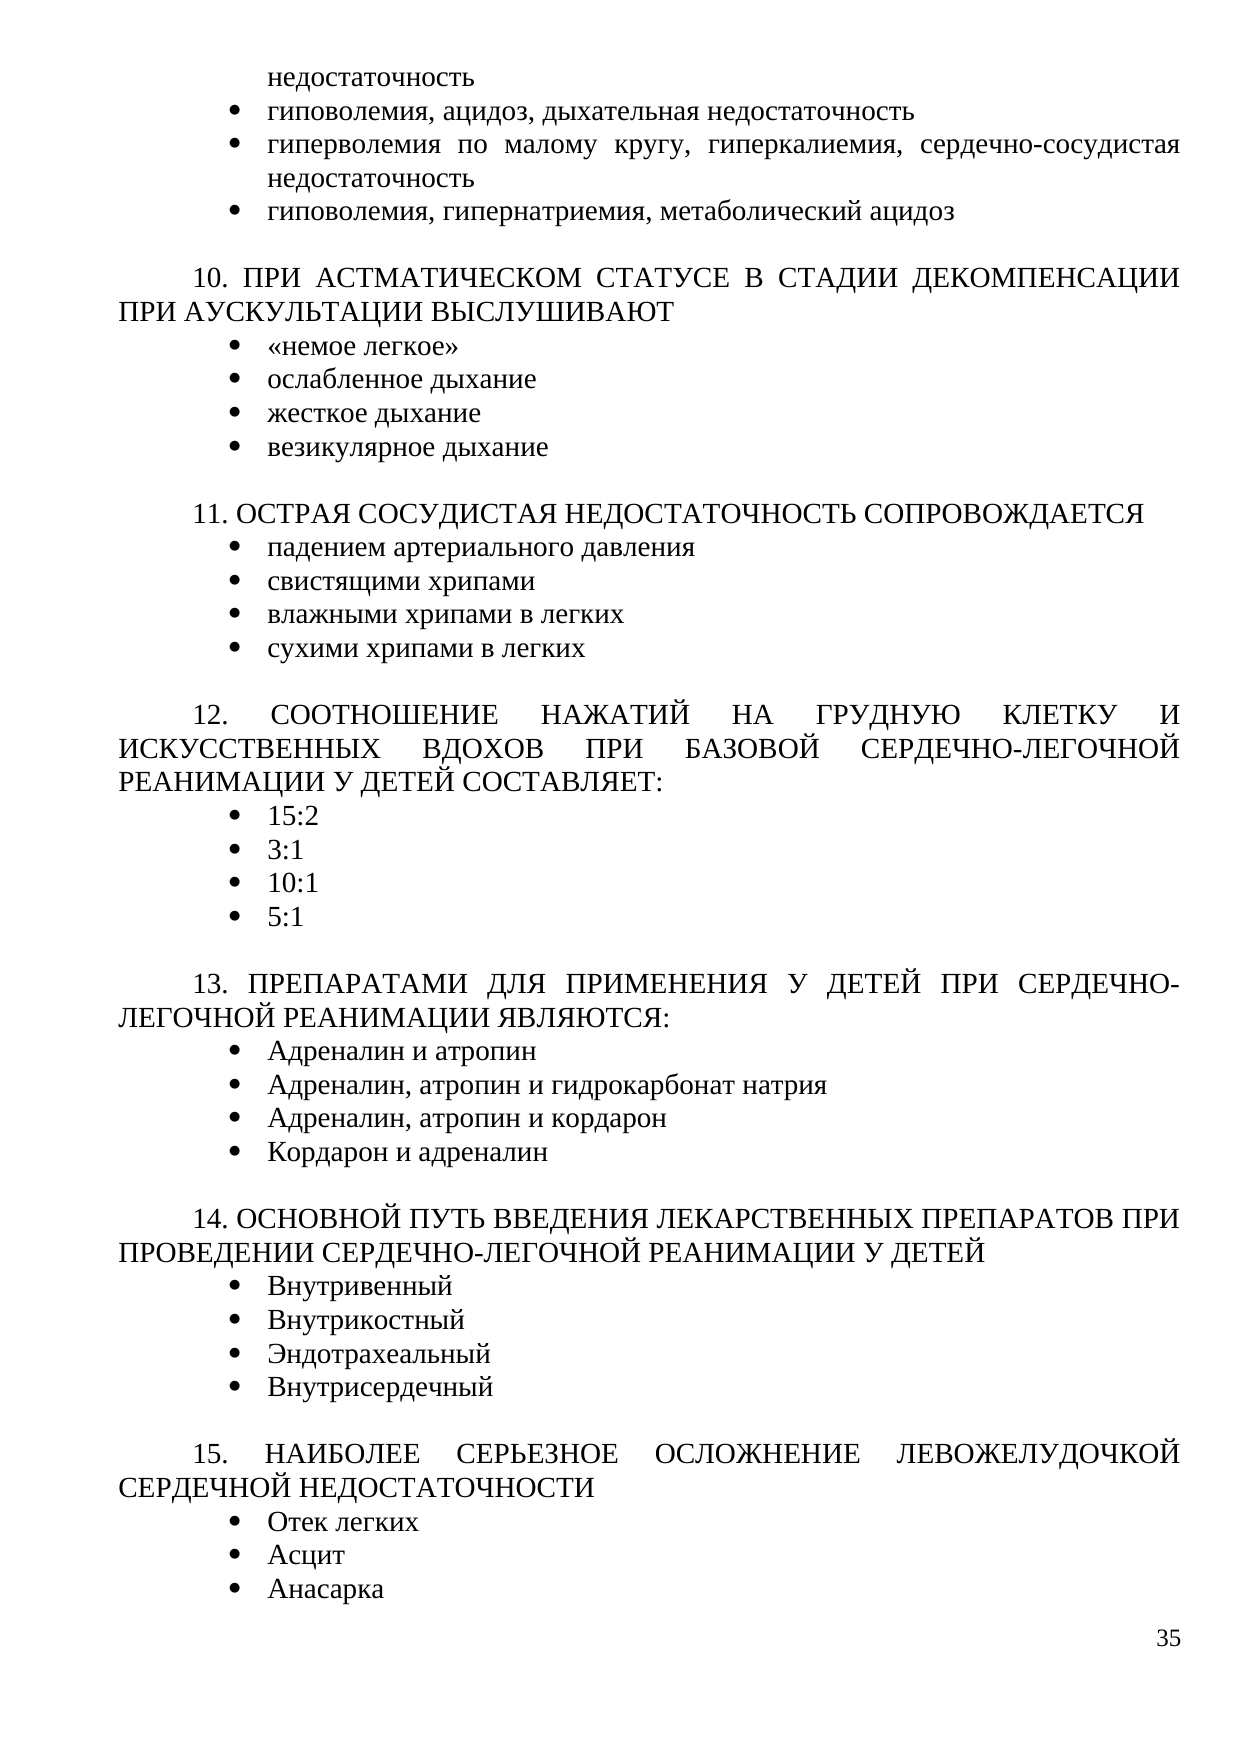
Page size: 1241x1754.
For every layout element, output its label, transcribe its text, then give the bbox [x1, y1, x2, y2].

list жесткое дыхание [229, 395, 1181, 429]
list «немое легкое» [229, 328, 1181, 361]
list 15:2 [229, 798, 1181, 832]
list Внутрикостный [229, 1302, 1181, 1336]
list сухими хрипами в легких [229, 630, 1181, 664]
list ослабленное дыхание [229, 361, 1181, 395]
list влажными хрипами в легких [229, 597, 1181, 630]
text 14. ОСНОВНОЙ ПУТЬ ВВЕДЕНИЯ ЛЕКАРСТВЕННЫХ ПРЕПАРАТОВ ПРИ ПРОВЕДЕНИИ СЕРДЕЧНО-ЛЕГОЧНОЙ РЕАНИМАЦИИ У ДЕТЕЙ [118, 1201, 1181, 1268]
text 12. СООТНОШЕНИЕ НАЖАТИЙ НА ГРУДНУЮ КЛЕТКУ И ИСКУССТВЕННЫХ ВДОХОВ ПРИ БАЗОВОЙ СЕРДЕЧНО-ЛЕГОЧНОЙ РЕАНИМАЦИИ У ДЕТЕЙ СОСТАВЛЯЕТ: [118, 697, 1181, 798]
text 13. ПРЕПАРАТАМИ ДЛЯ ПРИМЕНЕНИЯ У ДЕТЕЙ ПРИ СЕРДЕЧНО-ЛЕГОЧНОЙ РЕАНИМАЦИИ ЯВЛЯЮТСЯ: [118, 966, 1181, 1033]
list Кордарон и адреналин [229, 1134, 1181, 1168]
list Отек легких [229, 1504, 1181, 1537]
list везикулярное дыхание [229, 429, 1181, 462]
list Адреналин, атропин и кордарон [229, 1101, 1181, 1134]
list 5:1 [229, 899, 1181, 933]
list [229, 59, 1181, 93]
list Эндотрахеальный [229, 1336, 1181, 1369]
text 11. ОСТРАЯ СОСУДИСТАЯ НЕДОСТАТОЧНОСТЬ СОПРОВОЖДАЕТСЯ [118, 496, 1181, 529]
list гиповолемия, ацидоз, дыхательная недостаточность [229, 93, 1181, 126]
list Внутривенный [229, 1268, 1181, 1302]
list гиперволемия по малому кругу, гиперкалиемия, сердечно-сосудистая недостаточность [229, 126, 1181, 193]
list падением артериального давления [229, 529, 1181, 563]
list Анасарка [229, 1571, 1181, 1605]
list Адреналин, атропин и гидрокарбонат натрия [229, 1067, 1181, 1101]
list Адреналин и атропин [229, 1033, 1181, 1067]
list Асцит [229, 1537, 1181, 1571]
text 10. ПРИ АСТМАТИЧЕСКОМ СТАТУСЕ В СТАДИИ ДЕКОМПЕНСАЦИИ ПРИ АУСКУЛЬТАЦИИ ВЫСЛУШИВАЮТ [118, 261, 1181, 328]
list 3:1 [229, 832, 1181, 865]
list свистящими хрипами [229, 563, 1181, 597]
list гиповолемия, гипернатриемия, метаболический ацидоз [229, 193, 1181, 227]
list Внутрисердечный [229, 1369, 1181, 1403]
list 10:1 [229, 865, 1181, 899]
text 15. НАИБОЛЕЕ СЕРЬЕЗНОЕ ОСЛОЖНЕНИЕ ЛЕВОЖЕЛУДОЧКОЙ СЕРДЕЧНОЙ НЕДОСТАТОЧНОСТИ [118, 1437, 1181, 1504]
